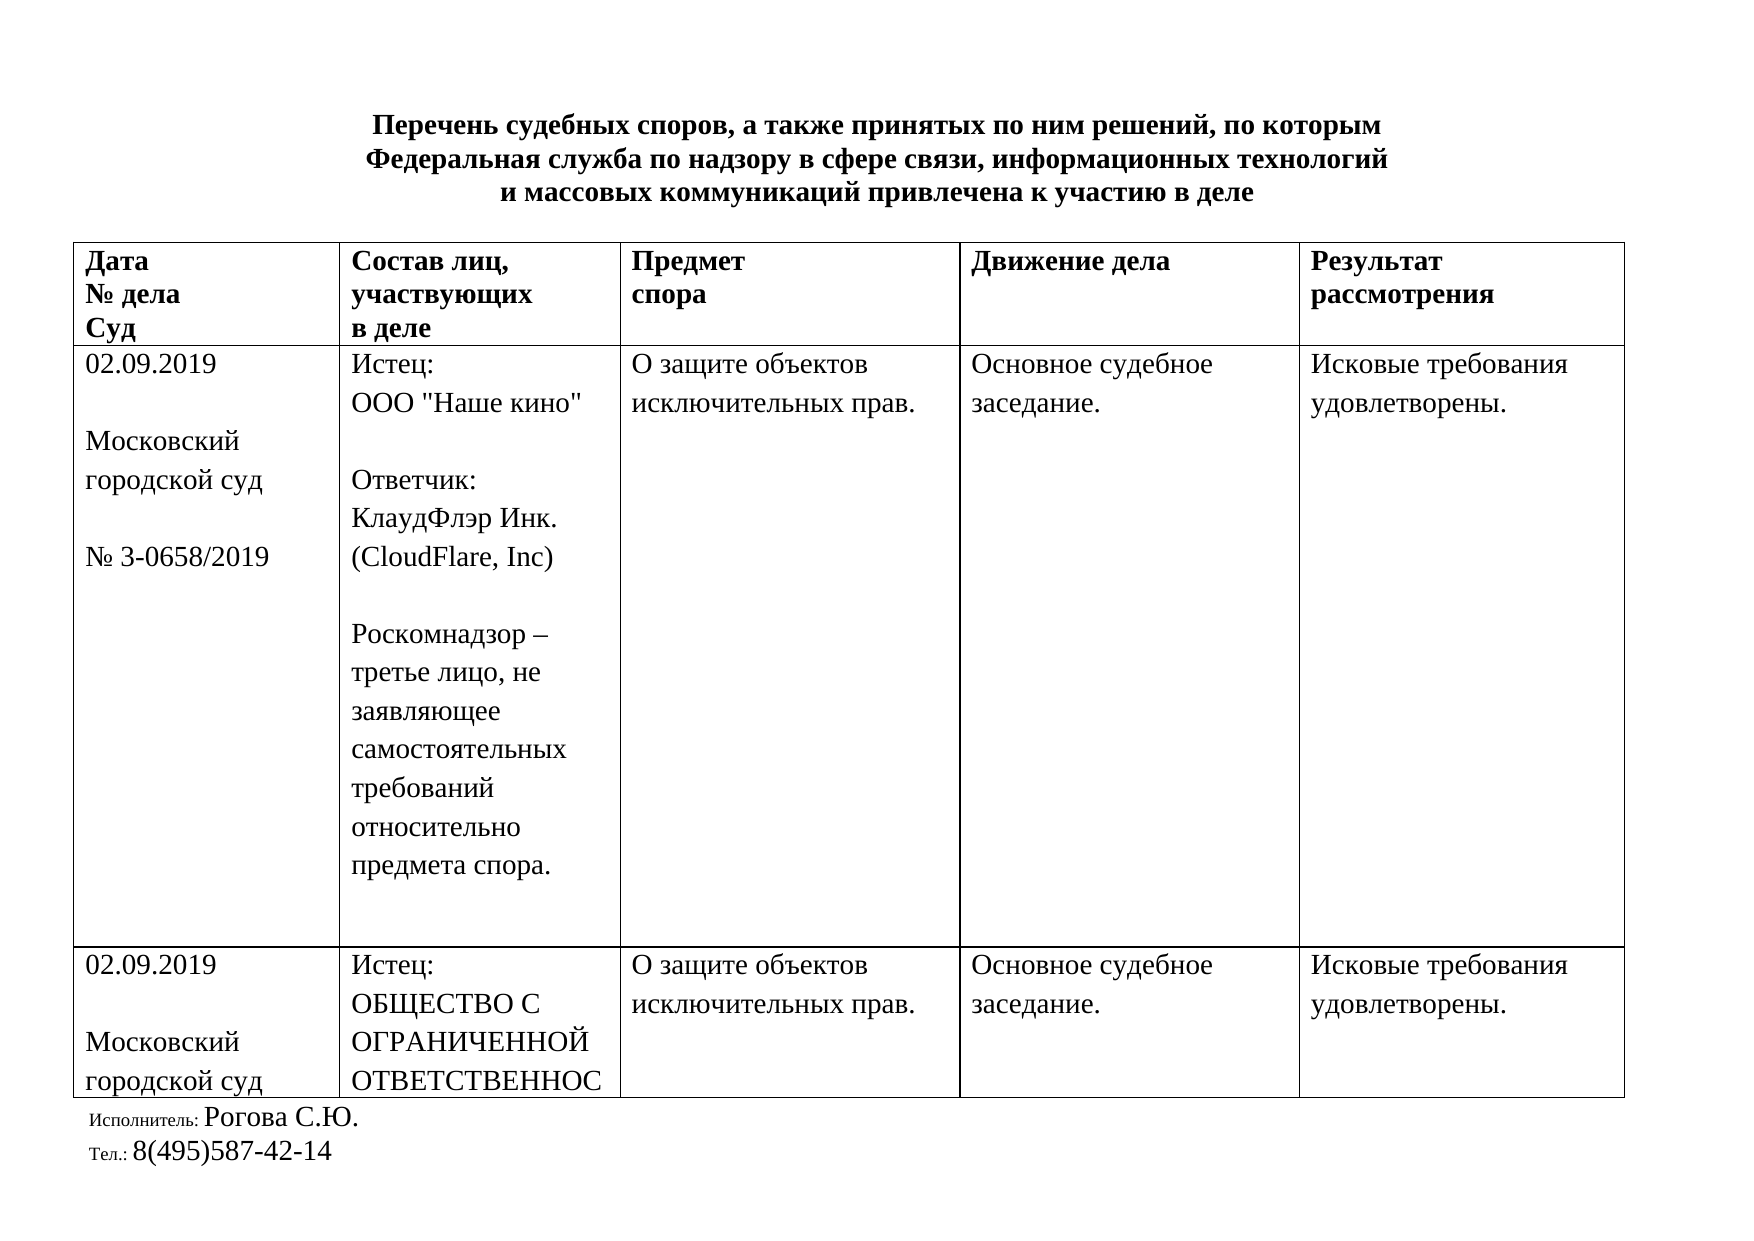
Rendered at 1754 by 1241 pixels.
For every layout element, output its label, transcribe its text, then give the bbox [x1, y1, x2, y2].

text Перечень судебных споров, а также принятых по ним решений, по которым [89, 107, 1665, 141]
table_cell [340, 948, 620, 1097]
text Федеральная служба по надзору в сфере связи, информационных технологий [89, 141, 1665, 174]
table_cell 02.09.2019 Московский городской суд № 3-0658/2019 [74, 346, 339, 946]
table_header Состав лиц, участвующих в деле [340, 243, 620, 345]
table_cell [621, 948, 959, 1097]
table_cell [1300, 948, 1624, 1097]
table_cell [961, 948, 1299, 1097]
table_cell Исковые требования удовлетворены. [1300, 346, 1624, 946]
table_cell О защите объектов исключительных прав. [621, 346, 959, 946]
table_cell Основное судебное заседание. [961, 346, 1299, 946]
table_header Дата № дела Суд [74, 243, 339, 345]
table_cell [74, 948, 339, 1097]
text и массовых коммуникаций привлечена к участию в деле [89, 174, 1665, 208]
table_cell Истец: ООО "Наше кино" Ответчик: КлаудФлэр Инк. (CloudFlare, Inc) Роскомнадзор – третье лицо, не заявляющее самостоятельных требований относительно предмета спора. [340, 346, 620, 946]
table_header Предмет спора [621, 243, 959, 345]
table_header Движение дела [961, 243, 1299, 345]
table_header Результат рассмотрения [1300, 243, 1624, 345]
